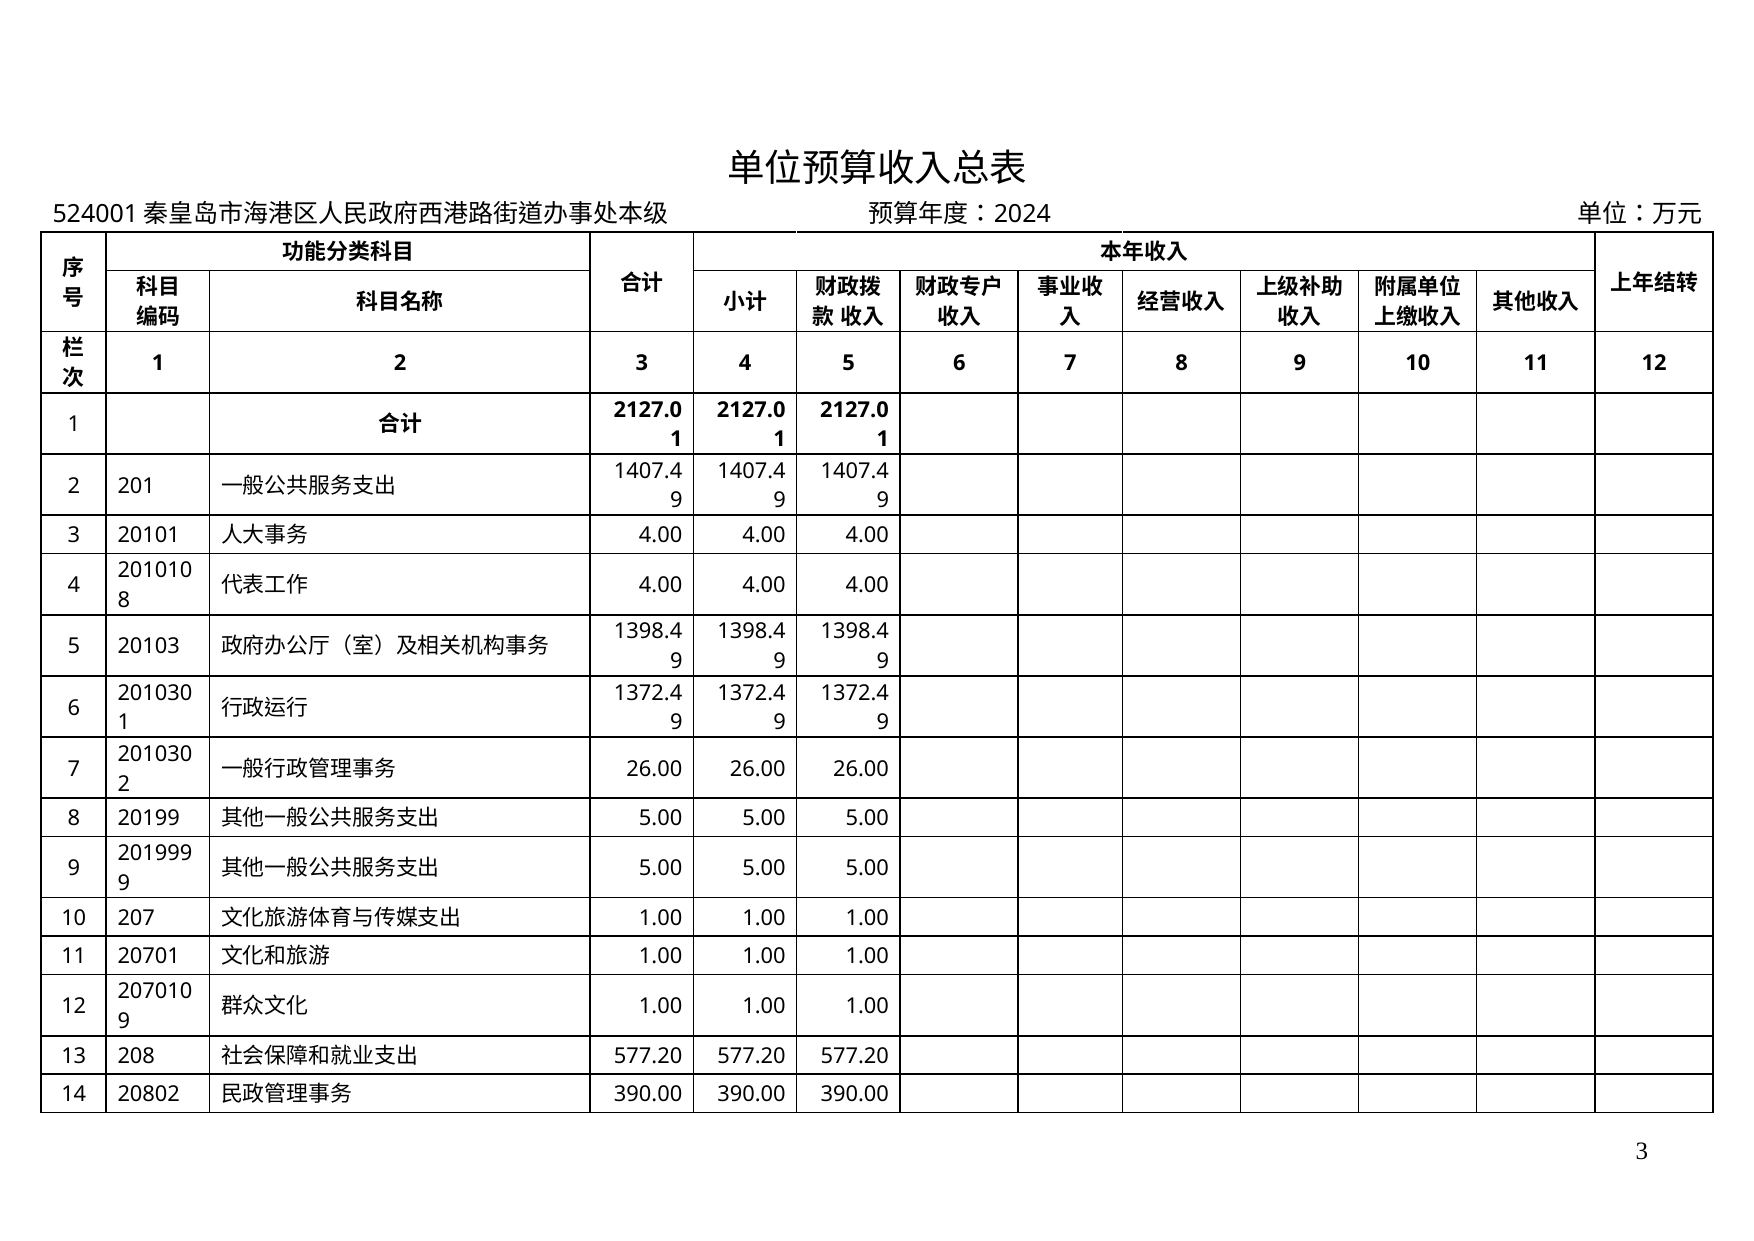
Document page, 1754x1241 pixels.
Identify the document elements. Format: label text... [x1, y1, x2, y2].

table_cell 11 [42, 937, 105, 974]
table_cell [1596, 937, 1712, 974]
table_cell [1019, 738, 1122, 797]
table_cell 上级补助收入 [1241, 271, 1358, 331]
table_cell 2127.01 [591, 394, 693, 453]
table_cell [1019, 516, 1122, 553]
table_cell 13 [42, 1037, 105, 1073]
table_cell [1241, 975, 1358, 1035]
table_header 预算年度：2024 [797, 195, 1122, 231]
table_cell 1.00 [591, 937, 693, 974]
text 单位预算收入总表 [106, 142, 1648, 193]
table_cell [1019, 616, 1122, 675]
table_cell [901, 616, 1017, 675]
table_cell 群众文化 [210, 975, 589, 1035]
table_cell [1477, 975, 1594, 1035]
table_cell 合计 [210, 394, 589, 453]
table_cell 2 [210, 332, 589, 392]
table_cell 208 [107, 1037, 209, 1073]
table_cell 1.00 [797, 937, 899, 974]
table_cell [901, 799, 1017, 836]
table_cell [1241, 616, 1358, 675]
table_cell 5.00 [797, 799, 899, 836]
table_cell [1596, 799, 1712, 836]
table_cell [1477, 455, 1594, 514]
table_cell [1477, 616, 1594, 675]
table_cell 5 [42, 616, 105, 675]
table_cell [1477, 516, 1594, 553]
table_cell [1019, 1037, 1122, 1073]
table_cell [1596, 516, 1712, 553]
table_cell [1359, 937, 1476, 974]
table_cell [1241, 1075, 1358, 1112]
table_cell 20701 [107, 937, 209, 974]
table_cell 2 [42, 455, 105, 514]
table_cell [1477, 677, 1594, 736]
table_cell [1477, 738, 1594, 797]
table_cell [1596, 677, 1712, 736]
table_cell [901, 1075, 1017, 1112]
table_cell [1019, 455, 1122, 514]
table_cell 1.00 [694, 937, 796, 974]
table_cell [1359, 616, 1476, 675]
table_cell [1359, 975, 1476, 1035]
table_cell 26.00 [694, 738, 796, 797]
table_cell 1.00 [591, 975, 693, 1035]
table_header 524001秦皇岛市海港区人民政府西港路街道办事处本级 [42, 195, 796, 231]
table_cell [901, 516, 1017, 553]
table_cell [1241, 1037, 1358, 1073]
table_cell [901, 975, 1017, 1035]
table_cell 事业收入 [1019, 271, 1122, 331]
table_cell 577.20 [591, 1037, 693, 1073]
table_cell 3 [591, 332, 693, 392]
table_cell [901, 738, 1017, 797]
table_cell [1019, 677, 1122, 736]
table_cell [901, 677, 1017, 736]
table_cell 10 [42, 898, 105, 935]
table_cell 财政拨款 收入 [797, 271, 899, 331]
table_cell 合计 [591, 233, 693, 331]
table_cell 12 [1596, 332, 1712, 392]
table_cell 政府办公厅（室）及相关机构事务 [210, 616, 589, 675]
table_cell [1477, 394, 1594, 453]
table_cell 1407.49 [694, 455, 796, 514]
table_cell [901, 455, 1017, 514]
table_cell [901, 554, 1017, 614]
table_cell [901, 1037, 1017, 1073]
table_cell 2010108 [107, 554, 209, 614]
table_cell [1241, 837, 1358, 897]
table_cell [901, 837, 1017, 897]
table_cell 4 [42, 554, 105, 614]
table_cell 文化和旅游 [210, 937, 589, 974]
table_cell [1359, 516, 1476, 553]
table_cell [1019, 1075, 1122, 1112]
table_cell [1241, 455, 1358, 514]
table_cell [1359, 677, 1476, 736]
table_cell 一般公共服务支出 [210, 455, 589, 514]
table_cell 390.00 [591, 1075, 693, 1112]
table_cell [1123, 554, 1240, 614]
table_cell [1123, 898, 1240, 935]
table_cell [1019, 937, 1122, 974]
table_cell [1359, 738, 1476, 797]
table_cell 14 [42, 1075, 105, 1112]
table_cell 3 [42, 516, 105, 553]
table_cell 1 [42, 394, 105, 453]
table_cell [1241, 394, 1358, 453]
table_cell 小计 [694, 271, 796, 331]
table_cell 1398.49 [694, 616, 796, 675]
table_cell [901, 898, 1017, 935]
table_cell 经营收入 [1123, 271, 1240, 331]
table_cell 26.00 [797, 738, 899, 797]
table_cell 其他一般公共服务支出 [210, 799, 589, 836]
table_cell 10 [1359, 332, 1476, 392]
table_cell 9 [1241, 332, 1358, 392]
table_cell 4.00 [694, 554, 796, 614]
table_cell [1596, 394, 1712, 453]
table_cell 6 [901, 332, 1017, 392]
table_cell [1359, 1075, 1476, 1112]
table_cell [1123, 1037, 1240, 1073]
table_cell 上年结转 [1596, 233, 1712, 331]
table_cell [1477, 799, 1594, 836]
table_cell 栏次 [42, 332, 105, 392]
table_cell 社会保障和就业支出 [210, 1037, 589, 1073]
table_cell [1596, 616, 1712, 675]
table_cell 20103 [107, 616, 209, 675]
table_cell 1 [107, 332, 209, 392]
table_cell 207 [107, 898, 209, 935]
table_cell 201 [107, 455, 209, 514]
table_cell [1241, 738, 1358, 797]
table_cell [1359, 455, 1476, 514]
table_cell 其他收入 [1477, 271, 1594, 331]
table_cell 本年收入 [694, 233, 1594, 270]
table_cell 科目名称 [210, 271, 589, 331]
table_cell 390.00 [797, 1075, 899, 1112]
table_cell 390.00 [694, 1075, 796, 1112]
table_cell [1596, 554, 1712, 614]
table_cell 2019999 [107, 837, 209, 897]
table_cell 7 [1019, 332, 1122, 392]
table_cell 12 [42, 975, 105, 1035]
table_cell 科目 编码 [107, 271, 209, 331]
table_cell 20199 [107, 799, 209, 836]
table_cell 财政专户 收入 [901, 271, 1017, 331]
table_cell [1596, 1037, 1712, 1073]
table_cell 20802 [107, 1075, 209, 1112]
table_cell [1241, 554, 1358, 614]
table_cell 1.00 [797, 898, 899, 935]
table_cell [1359, 799, 1476, 836]
table_cell [1123, 975, 1240, 1035]
table_cell 4.00 [797, 516, 899, 553]
table_cell [1019, 898, 1122, 935]
table_cell [1359, 554, 1476, 614]
table_cell 代表工作 [210, 554, 589, 614]
table_cell 4.00 [694, 516, 796, 553]
table_cell [1596, 837, 1712, 897]
table_cell [1359, 394, 1476, 453]
table_cell [1359, 898, 1476, 935]
table_cell 文化旅游体育与传媒支出 [210, 898, 589, 935]
table_cell 附属单位上缴收入 [1359, 271, 1476, 331]
table_cell [1019, 554, 1122, 614]
table_cell 其他一般公共服务支出 [210, 837, 589, 897]
table_cell 1407.49 [797, 455, 899, 514]
table_cell [901, 394, 1017, 453]
table_cell 序号 [42, 233, 105, 331]
table_cell [107, 394, 209, 453]
table_cell [1596, 738, 1712, 797]
table_cell [1241, 937, 1358, 974]
table_cell [1123, 516, 1240, 553]
table_cell [1241, 677, 1358, 736]
table_cell 1372.49 [591, 677, 693, 736]
table_cell [1477, 837, 1594, 897]
table_cell [1123, 1075, 1240, 1112]
table_cell 4.00 [797, 554, 899, 614]
table_cell [1123, 455, 1240, 514]
table_cell 民政管理事务 [210, 1075, 589, 1112]
table_cell 8 [42, 799, 105, 836]
table_cell 功能分类科目 [107, 233, 589, 270]
table_cell 5 [797, 332, 899, 392]
table_cell [1019, 799, 1122, 836]
table_cell 4 [694, 332, 796, 392]
table_cell 1.00 [797, 975, 899, 1035]
table_cell 行政运行 [210, 677, 589, 736]
table_cell 2070109 [107, 975, 209, 1035]
table_cell 20101 [107, 516, 209, 553]
table_header 单位：万元 [1123, 195, 1712, 231]
table_cell [1596, 975, 1712, 1035]
table_cell [1123, 394, 1240, 453]
table_cell 1.00 [694, 975, 796, 1035]
table_cell 5.00 [591, 837, 693, 897]
table_cell [1241, 516, 1358, 553]
table_cell 6 [42, 677, 105, 736]
table_cell 5.00 [591, 799, 693, 836]
table_cell 2010301 [107, 677, 209, 736]
table_cell 5.00 [694, 837, 796, 897]
table_cell 人大事务 [210, 516, 589, 553]
table_cell [1241, 898, 1358, 935]
table_cell 2127.01 [797, 394, 899, 453]
table_cell [1123, 616, 1240, 675]
table_cell [1123, 799, 1240, 836]
table_cell 一般行政管理事务 [210, 738, 589, 797]
table_cell 5.00 [694, 799, 796, 836]
table_cell [1019, 837, 1122, 897]
table_cell [1359, 837, 1476, 897]
table_cell 26.00 [591, 738, 693, 797]
table_cell 1398.49 [797, 616, 899, 675]
table_cell 11 [1477, 332, 1594, 392]
table_cell 4.00 [591, 516, 693, 553]
table_cell 1398.49 [591, 616, 693, 675]
table_cell 1.00 [591, 898, 693, 935]
table_cell [1477, 554, 1594, 614]
table_cell 8 [1123, 332, 1240, 392]
table_cell 577.20 [694, 1037, 796, 1073]
table_cell [1596, 898, 1712, 935]
table_cell [1019, 394, 1122, 453]
table_cell 4.00 [591, 554, 693, 614]
table_cell 1.00 [694, 898, 796, 935]
table_cell [1241, 799, 1358, 836]
table_cell 9 [42, 837, 105, 897]
table_cell [1359, 1037, 1476, 1073]
table_cell [1596, 455, 1712, 514]
table_cell 7 [42, 738, 105, 797]
table_cell 1372.49 [694, 677, 796, 736]
table_cell [1123, 738, 1240, 797]
table_cell 5.00 [797, 837, 899, 897]
table_cell [1477, 937, 1594, 974]
table_cell 2127.01 [694, 394, 796, 453]
table_cell [1123, 937, 1240, 974]
table_cell [1477, 1075, 1594, 1112]
table_cell [1019, 975, 1122, 1035]
table_cell 1407.49 [591, 455, 693, 514]
table_cell [1477, 898, 1594, 935]
table_cell [1477, 1037, 1594, 1073]
table_cell [1596, 1075, 1712, 1112]
table_cell [1123, 837, 1240, 897]
table_cell 1372.49 [797, 677, 899, 736]
table_cell 577.20 [797, 1037, 899, 1073]
table_cell [1123, 677, 1240, 736]
table_cell 2010302 [107, 738, 209, 797]
table_cell [901, 937, 1017, 974]
